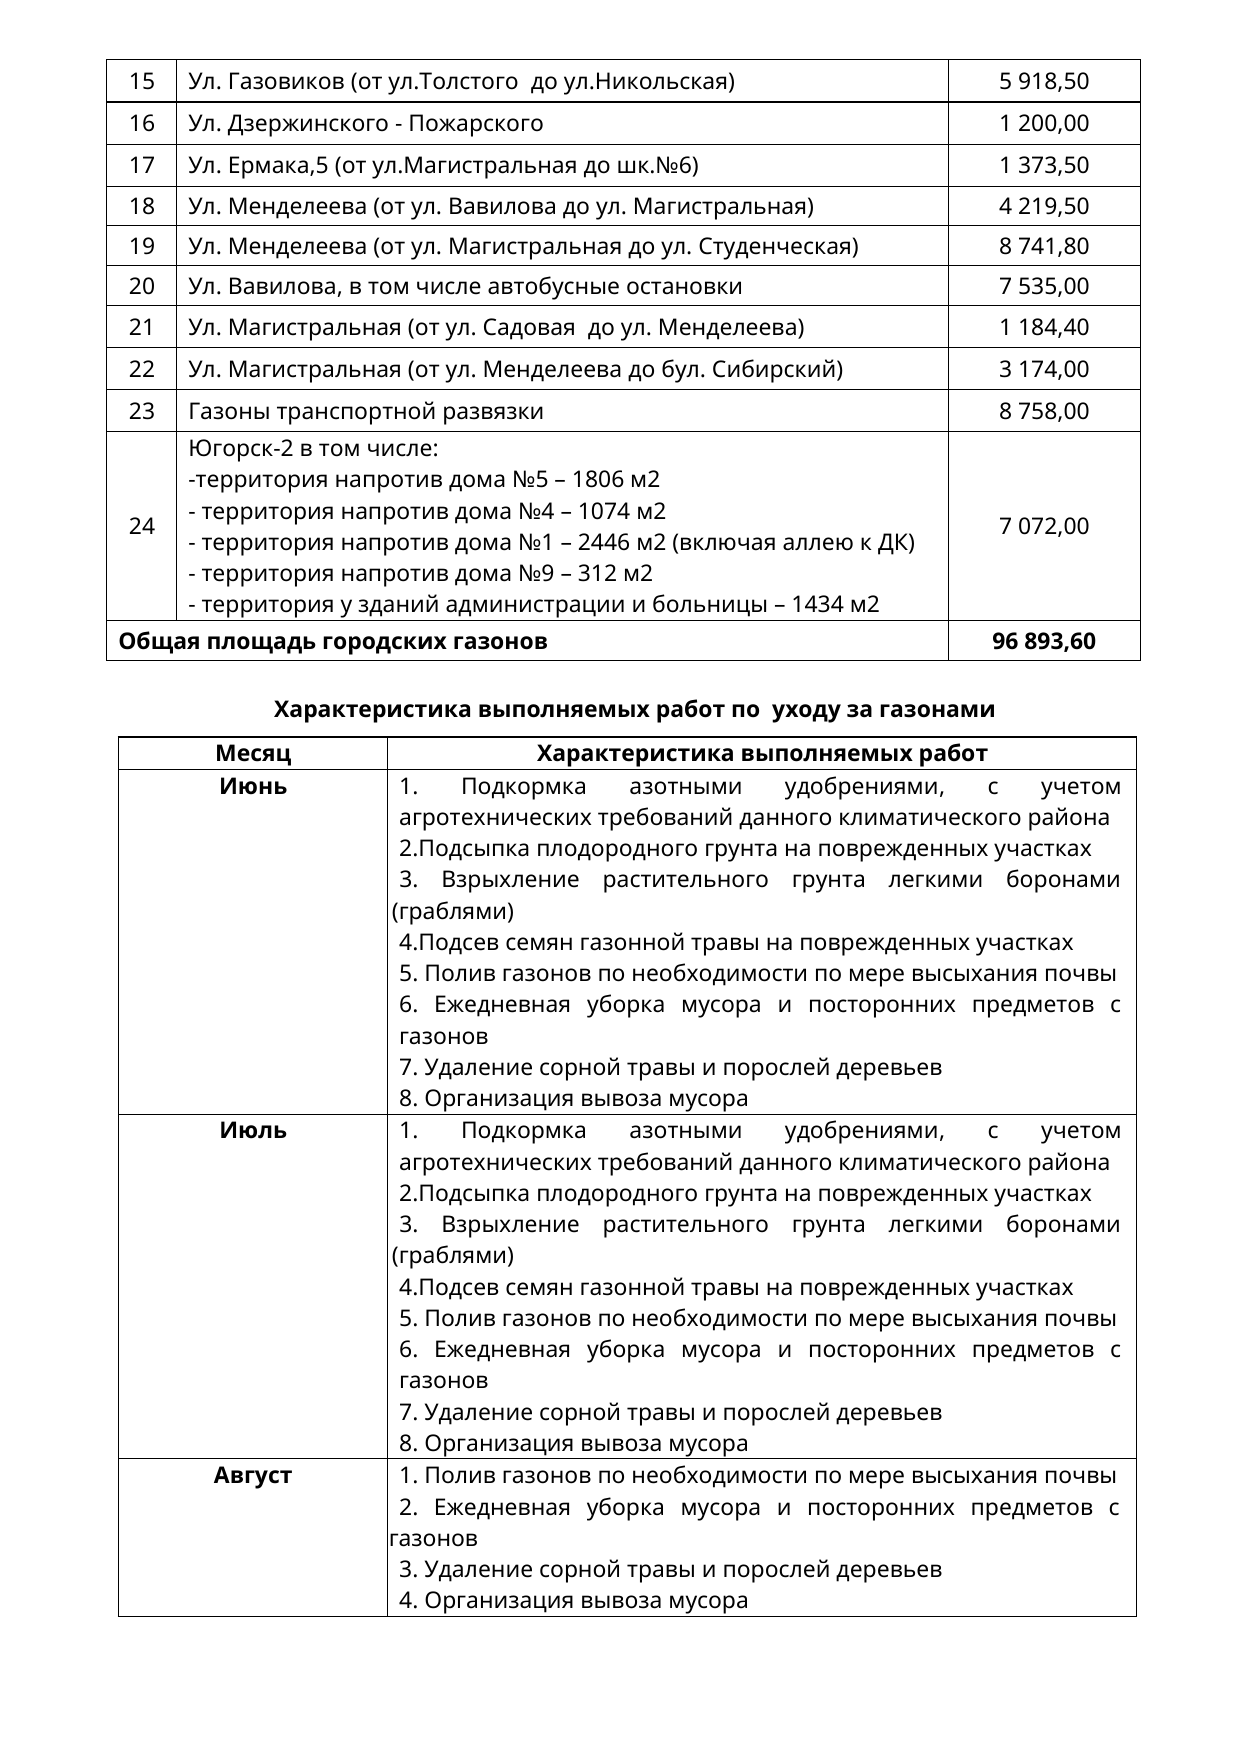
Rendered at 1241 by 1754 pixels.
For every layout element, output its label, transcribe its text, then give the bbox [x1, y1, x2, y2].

table_cell 17 [107, 145, 176, 186]
table_cell 7 072,00 [949, 432, 1140, 620]
table_cell 1 200,00 [949, 103, 1140, 143]
table_cell 21 [107, 306, 176, 347]
table_cell 3 174,00 [949, 348, 1140, 389]
table_cell Газоны транспортной развязки [177, 390, 948, 431]
table_cell Ул. Магистральная (от ул. Садовая до ул. Менделеева) [177, 306, 948, 347]
table_cell 1. Полив газонов по необходимости по мере высыхания почвы 2. Ежедневная уборка мусора и посторонних предметов с газонов 3. Удаление сорной травы и порослей деревьев 4. Организация вывоза мусора [388, 1459, 1136, 1616]
table_header Месяц [119, 738, 387, 769]
table_cell Ул. Ермака,5 (от ул.Магистральная до шк.№6) [177, 145, 948, 186]
table_cell Ул. Магистральная (от ул. Менделеева до бул. Сибирский) [177, 348, 948, 389]
table_cell 5 918,50 [949, 60, 1140, 101]
table_cell 8 758,00 [949, 390, 1140, 431]
table_cell Ул. Менделеева (от ул. Магистральная до ул. Студенческая) [177, 226, 948, 265]
table_cell 16 [107, 103, 176, 143]
table_cell 15 [107, 60, 176, 101]
table_cell 19 [107, 226, 176, 265]
table_cell 24 [107, 432, 176, 620]
table_cell Ул. Дзержинского - Пожарского [177, 103, 948, 143]
table_cell 1 373,50 [949, 145, 1140, 186]
table_cell 23 [107, 390, 176, 431]
table_cell Ул. Газовиков (от ул.Толстого до ул.Никольская) [177, 60, 948, 101]
text Характеристика выполняемых работ по уходу за газонами [118, 693, 1152, 724]
table_cell Июль [119, 1115, 387, 1458]
table_cell Общая площадь городских газонов [107, 621, 948, 660]
table_cell 22 [107, 348, 176, 389]
table_cell 1. Подкормка азотными удобрениями, с учетом агротехнических требований данного климатического района 2.Подсыпка плодородного грунта на поврежденных участках 3. Взрыхление растительного грунта легкими боронами (граблями) 4.Подсев семян газонной травы на поврежденных участках 5. Полив газонов по необходимости по мере высыхания почвы 6. Ежедневная уборка мусора и посторонних предметов с газонов 7. Удаление сорной травы и порослей деревьев 8. Организация вывоза мусора [388, 1115, 1136, 1458]
table_cell Август [119, 1459, 387, 1616]
table_cell 1 184,40 [949, 306, 1140, 347]
table_cell 4 219,50 [949, 187, 1140, 225]
table_cell 18 [107, 187, 176, 225]
table_cell 20 [107, 266, 176, 304]
table_header Характеристика выполняемых работ [388, 738, 1136, 769]
table_cell 8 741,80 [949, 226, 1140, 265]
table_cell 7 535,00 [949, 266, 1140, 304]
table_cell Ул. Вавилова, в том числе автобусные остановки [177, 266, 948, 304]
table_cell Югорск-2 в том числе: -территория напротив дома №5 – 1806 м2 - территория напротив дома №4 – 1074 м2 - территория напротив дома №1 – 2446 м2 (включая аллею к ДК) - территория напротив дома №9 – 312 м2 - территория у зданий администрации и больницы – 1434 м2 [177, 432, 948, 620]
table_cell Ул. Менделеева (от ул. Вавилова до ул. Магистральная) [177, 187, 948, 225]
table_cell Июнь [119, 770, 387, 1113]
table_cell 1. Подкормка азотными удобрениями, с учетом агротехнических требований данного климатического района 2.Подсыпка плодородного грунта на поврежденных участках 3. Взрыхление растительного грунта легкими боронами (граблями) 4.Подсев семян газонной травы на поврежденных участках 5. Полив газонов по необходимости по мере высыхания почвы 6. Ежедневная уборка мусора и посторонних предметов с газонов 7. Удаление сорной травы и порослей деревьев 8. Организация вывоза мусора [388, 770, 1136, 1113]
table_cell 96 893,60 [949, 621, 1140, 660]
